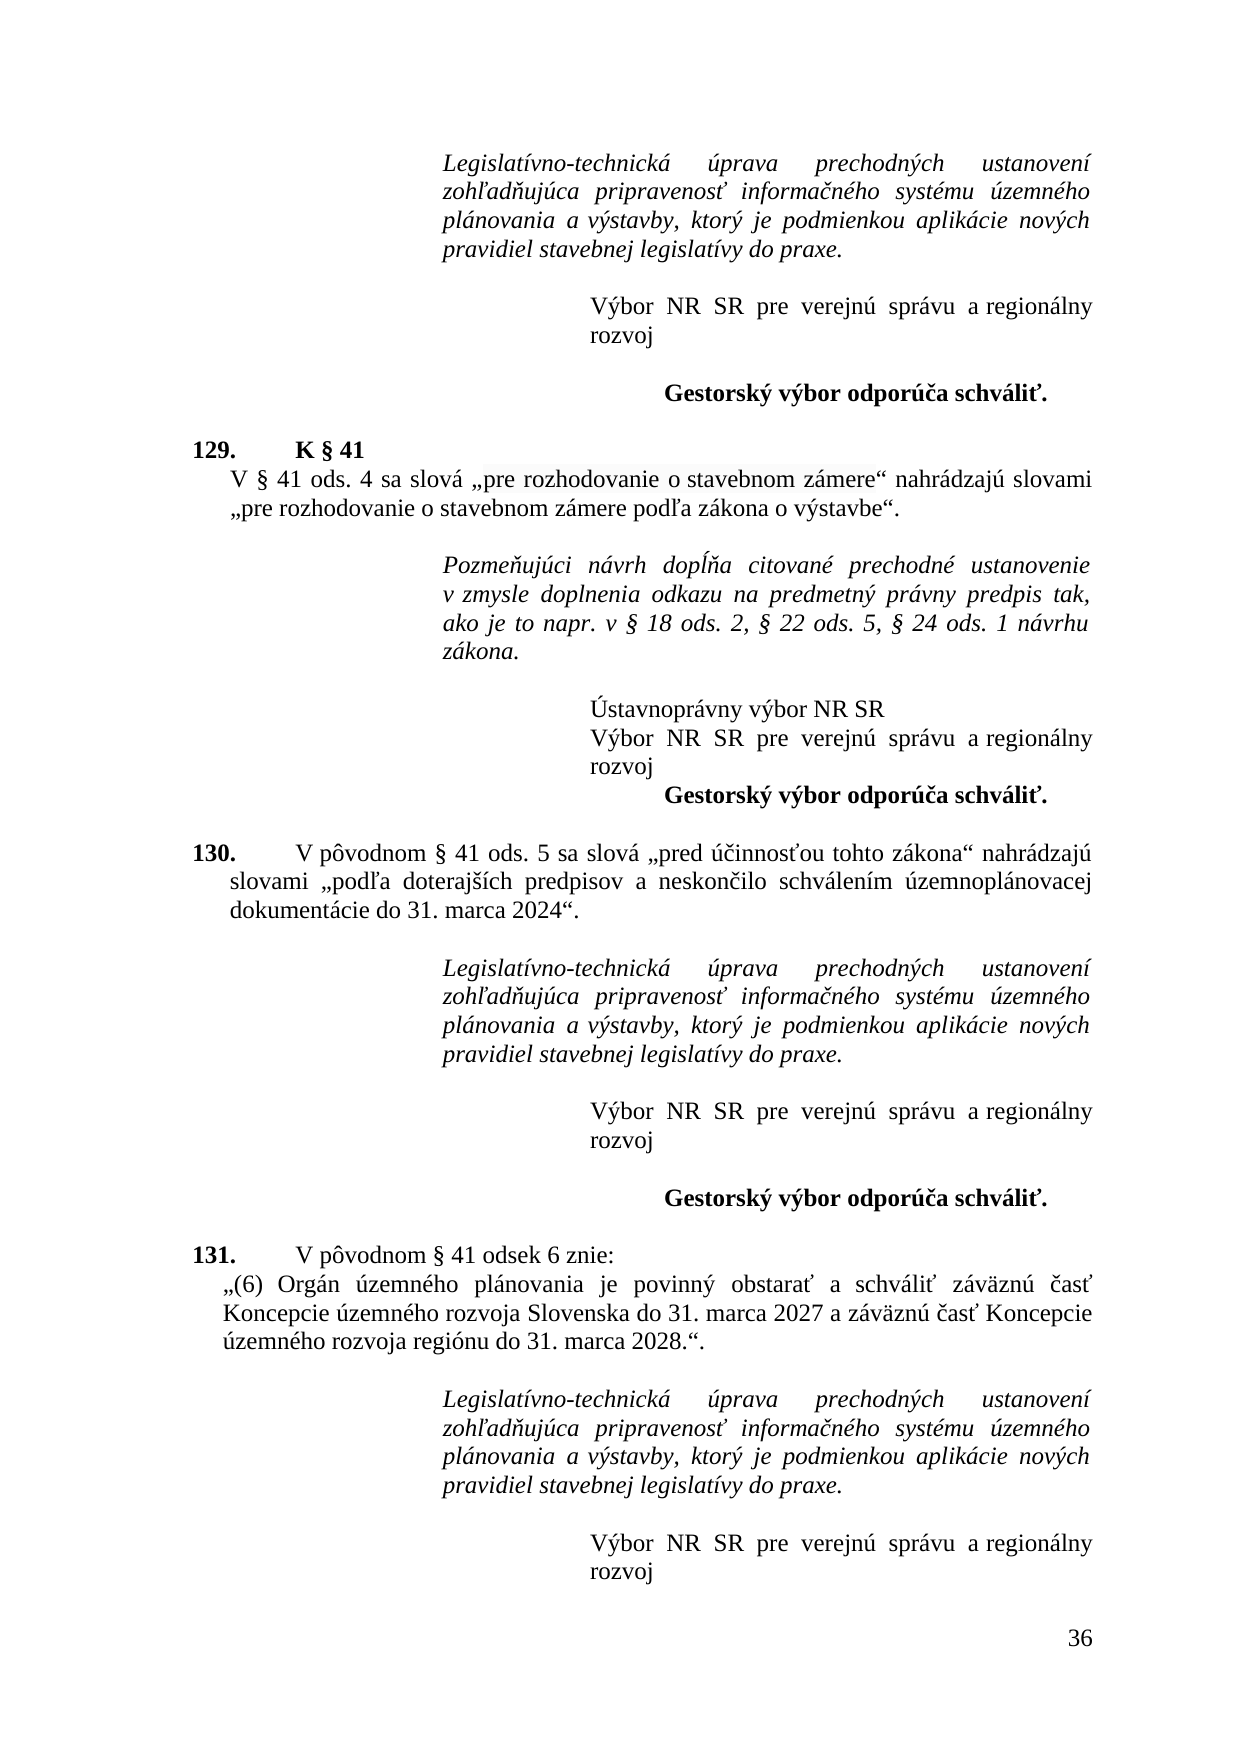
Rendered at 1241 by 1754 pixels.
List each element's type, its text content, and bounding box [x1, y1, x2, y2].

text Legislatívno-technická úprava prechodných ustanovení zohľadňujúca pripravenosť informačného systému územného plánovania a výstavby, ktorý je podmienkou aplikácie nových pravidiel stavebnej legislatívy do praxe. [443, 953, 1093, 1068]
list Gestorský výbor odporúča schváliť. [628, 1183, 1093, 1211]
list V pôvodnom § 41 odsek 6 znie: [192, 1240, 1093, 1269]
text Ústavnoprávny výbor NR SR [590, 694, 1093, 723]
list Gestorský výbor odporúča schváliť. [628, 378, 1093, 406]
text Legislatívno-technická úprava prechodných ustanovení zohľadňujúca pripravenosť informačného systému územného plánovania a výstavby, ktorý je podmienkou aplikácie nových pravidiel stavebnej legislatívy do praxe. [443, 148, 1093, 263]
text Pozmeňujúci návrh dopĺňa citované prechodné ustanovenie v zmysle doplnenia odkazu na predmetný právny predpis tak, ako je to napr. v § 18 ods. 2, § 22 ods. 5, § 24 ods. 1 návrhu zákona. [443, 550, 1093, 665]
list Gestorský výbor odporúča schváliť. [628, 780, 1093, 809]
text Výbor NR SR pre verejnú správu a regionálny rozvoj [590, 291, 1093, 349]
text Výbor NR SR pre verejnú správu a regionálny rozvoj [590, 1096, 1093, 1154]
list V pôvodnom § 41 ods. 5 sa slová „pred účinnosťou tohto zákona“ nahrádzajú slovami „podľa doterajších predpisov a neskončilo schválením územnoplánovacej dokumentácie do 31. marca 2024“. [192, 838, 1093, 924]
list V § 41 ods. 4 sa slová „pre rozhodovanie o stavebnom zámere“ nahrádzajú slovami „pre rozhodovanie o stavebnom zámere podľa zákona o výstavbe“. [230, 464, 1093, 521]
text Výbor NR SR pre verejnú správu a regionálny rozvoj [590, 1528, 1093, 1585]
list K § 41 [192, 435, 1093, 464]
text Výbor NR SR pre verejnú správu a regionálny rozvoj [590, 723, 1093, 780]
list „(6) Orgán územného plánovania je povinný obstarať a schváliť záväznú časť Koncepcie územného rozvoja Slovenska do 31. marca 2027 a záväznú časť Koncepcie územného rozvoja regiónu do 31. marca 2028.“. [223, 1269, 1093, 1355]
text Legislatívno-technická úprava prechodných ustanovení zohľadňujúca pripravenosť informačného systému územného plánovania a výstavby, ktorý je podmienkou aplikácie nových pravidiel stavebnej legislatívy do praxe. [443, 1384, 1093, 1499]
